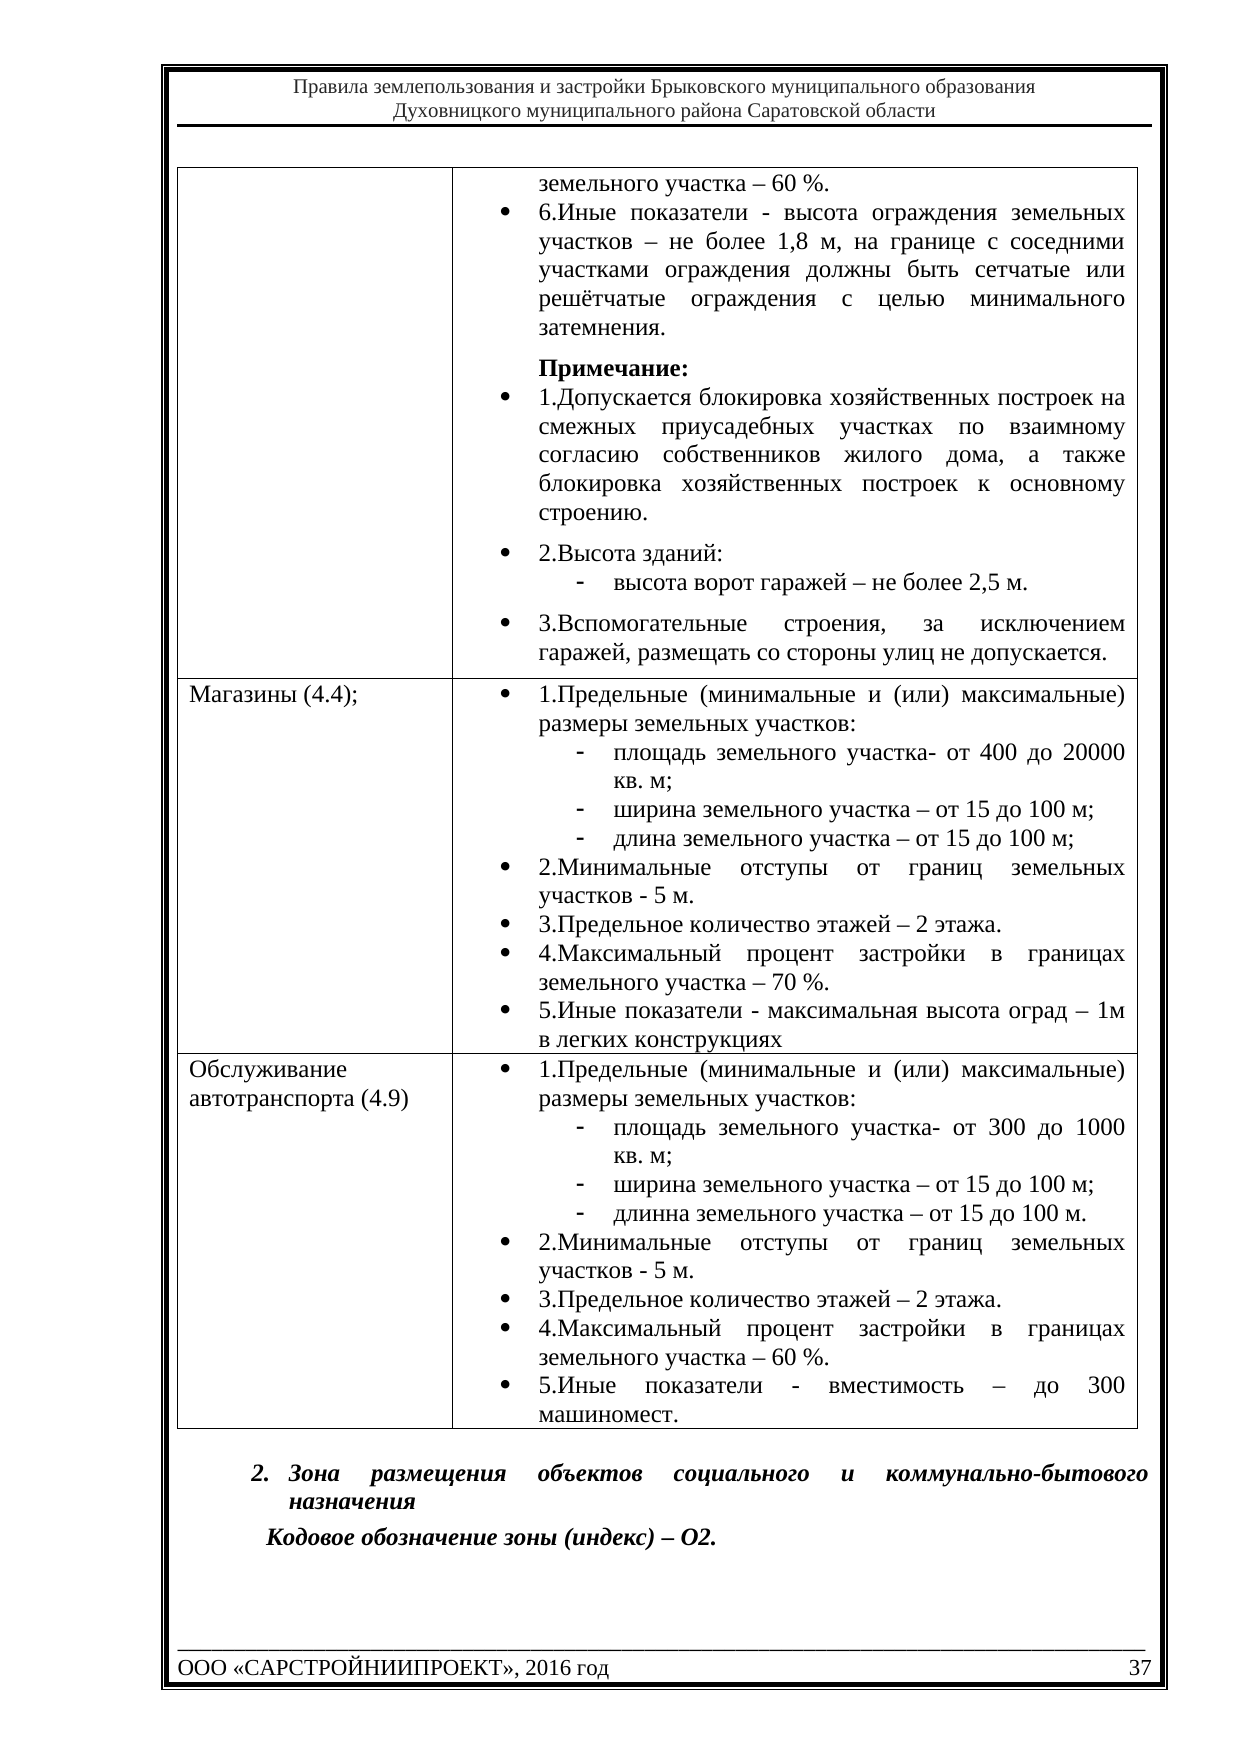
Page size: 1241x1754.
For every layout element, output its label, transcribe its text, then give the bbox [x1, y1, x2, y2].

text Кодовое обозначение зоны (индекс) – О2. [177, 1515, 1152, 1553]
table_cell Магазины (4.4); [178, 679, 452, 1053]
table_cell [453, 168, 1137, 678]
table_cell Обслуживание автотранспорта (4.9) [178, 1054, 452, 1428]
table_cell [178, 168, 452, 678]
table_cell 1.Предельные (минимальные и (или) максимальные) размеры земельных участков: площадь земельного участка- от 300 до 1000 кв. м; ширина земельного участка – от 15 до 100 м; длинна земельного участка – от 15 до 100 м. 2.Минимальные отступы от границ земельных участков - 5 м. 3.Предельное количество этажей – 2 этажа. 4.Максимальный процент застройки в границах земельного участка – 60 %. 5.Иные показатели - вместимость – до 300 машиномест. [453, 1054, 1137, 1428]
list Зона размещения объектов социального и коммунально-бытового назначения [251, 1458, 1152, 1515]
table_cell 1.Предельные (минимальные и (или) максимальные) размеры земельных участков: площадь земельного участка- от 400 до 20000 кв. м; ширина земельного участка – от 15 до 100 м; длина земельного участка – от 15 до 100 м; 2.Минимальные отступы от границ земельных участков - 5 м. 3.Предельное количество этажей – 2 этажа. 4.Максимальный процент застройки в границах земельного участка – 70 %. 5.Иные показатели - максимальная высота оград – 1м в легких конструкциях [453, 679, 1137, 1053]
